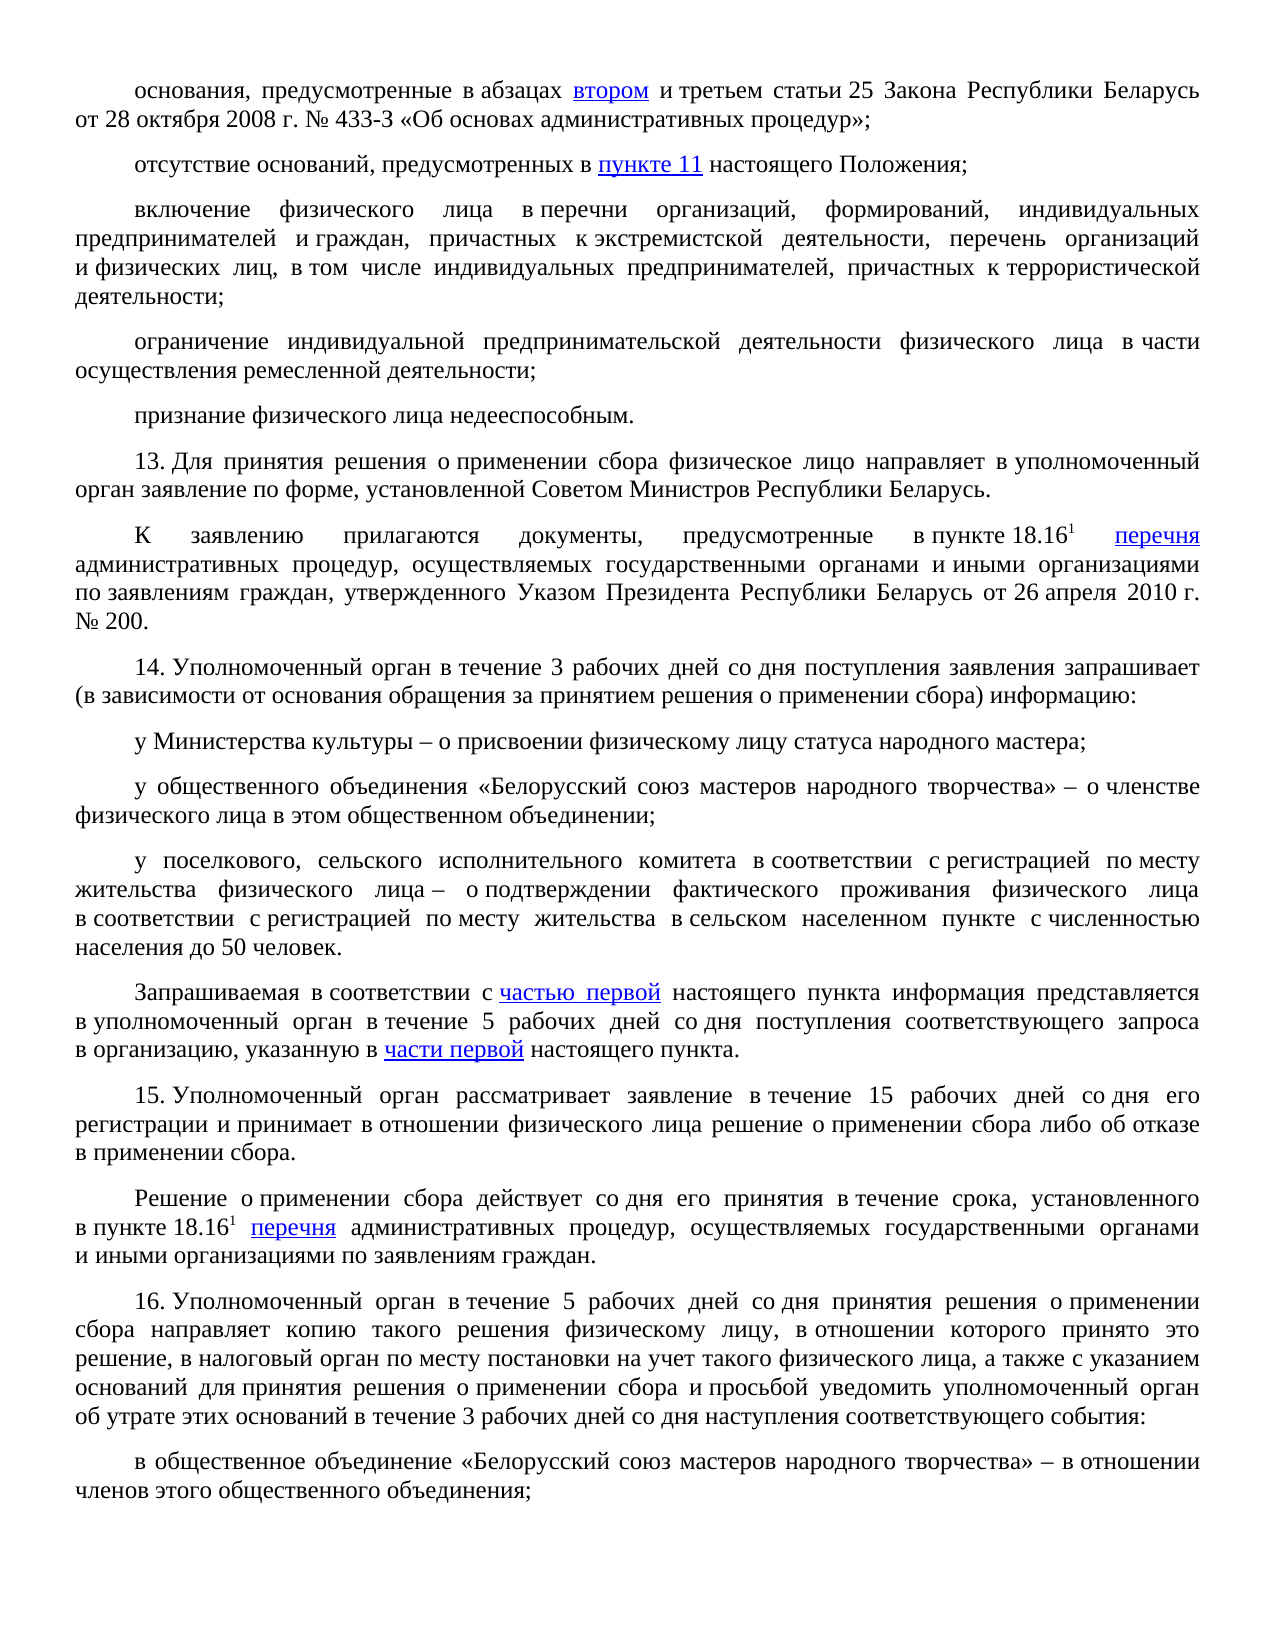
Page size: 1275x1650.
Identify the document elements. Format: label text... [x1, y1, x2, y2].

text 14. Уполномоченный орган в течение 3 рабочих дней со дня поступления заявления запрашивает (в зависимости от основания обращения за принятием решения о применении сбора) информацию: [75, 652, 1200, 709]
text у поселкового, сельского исполнительного комитета в соответствии с регистрацией по месту жительства физического лица – о подтверждении фактического проживания физического лица в соответствии с регистрацией по месту жительства в сельском населенном пункте с численностью населения до 50 человек. [75, 845, 1200, 960]
text ограничение индивидуальной предпринимательской деятельности физического лица в части осуществления ремесленной деятельности; [75, 326, 1200, 384]
text 13. Для принятия решения о применении сбора физическое лицо направляет в уполномоченный орган заявление по форме, установленной Советом Министров Республики Беларусь. [75, 446, 1200, 503]
text включение физического лица в перечни организаций, формирований, индивидуальных предпринимателей и граждан, причастных к экстремистской деятельности, перечень организаций и физических лиц, в том числе индивидуальных предпринимателей, причастных к террористической деятельности; [75, 194, 1200, 309]
text Запрашиваемая в соответствии с частью первой настоящего пункта информация представляется в уполномоченный орган в течение 5 рабочих дней со дня поступления соответствующего запроса в организацию, указанную в части первой настоящего пункта. [75, 977, 1200, 1063]
text признание физического лица недееспособным. [75, 400, 1200, 429]
text в общественное объединение «Белорусский союз мастеров народного творчества» – в отношении членов этого общественного объединения; [75, 1446, 1200, 1504]
text 15. Уполномоченный орган рассматривает заявление в течение 15 рабочих дней со дня его регистрации и принимает в отношении физического лица решение о применении сбора либо об отказе в применении сбора. [75, 1080, 1200, 1166]
text основания, предусмотренные в абзацах втором и третьем статьи 25 Закона Республики Беларусь от 28 октября 2008 г. № 433-З «Об основах административных процедур»; [75, 75, 1200, 132]
text Решение о применении сбора действует со дня его принятия в течение срока, установленного в пункте 18.161 перечня административных процедур, осуществляемых государственными органами и иными организациями по заявлениям граждан. [75, 1183, 1200, 1269]
text К заявлению прилагаются документы, предусмотренные в пункте 18.161 перечня административных процедур, осуществляемых государственными органами и иными организациями по заявлениям граждан, утвержденного Указом Президента Республики Беларусь от 26 апреля 2010 г. № 200. [75, 520, 1200, 635]
text у общественного объединения «Белорусский союз мастеров народного творчества» – о членстве физического лица в этом общественном объединении; [75, 771, 1200, 829]
text 16. Уполномоченный орган в течение 5 рабочих дней со дня принятия решения о применении сбора направляет копию такого решения физическому лицу, в отношении которого принято это решение, в налоговый орган по месту постановки на учет такого физического лица, а также с указанием оснований для принятия решения о применении сбора и просьбой уведомить уполномоченный орган об утрате этих оснований в течение 3 рабочих дней со дня наступления соответствующего события: [75, 1286, 1200, 1429]
text у Министерства культуры – о присвоении физическому лицу статуса народного мастера; [75, 726, 1200, 754]
text отсутствие оснований, предусмотренных в пункте 11 настоящего Положения; [75, 149, 1200, 178]
